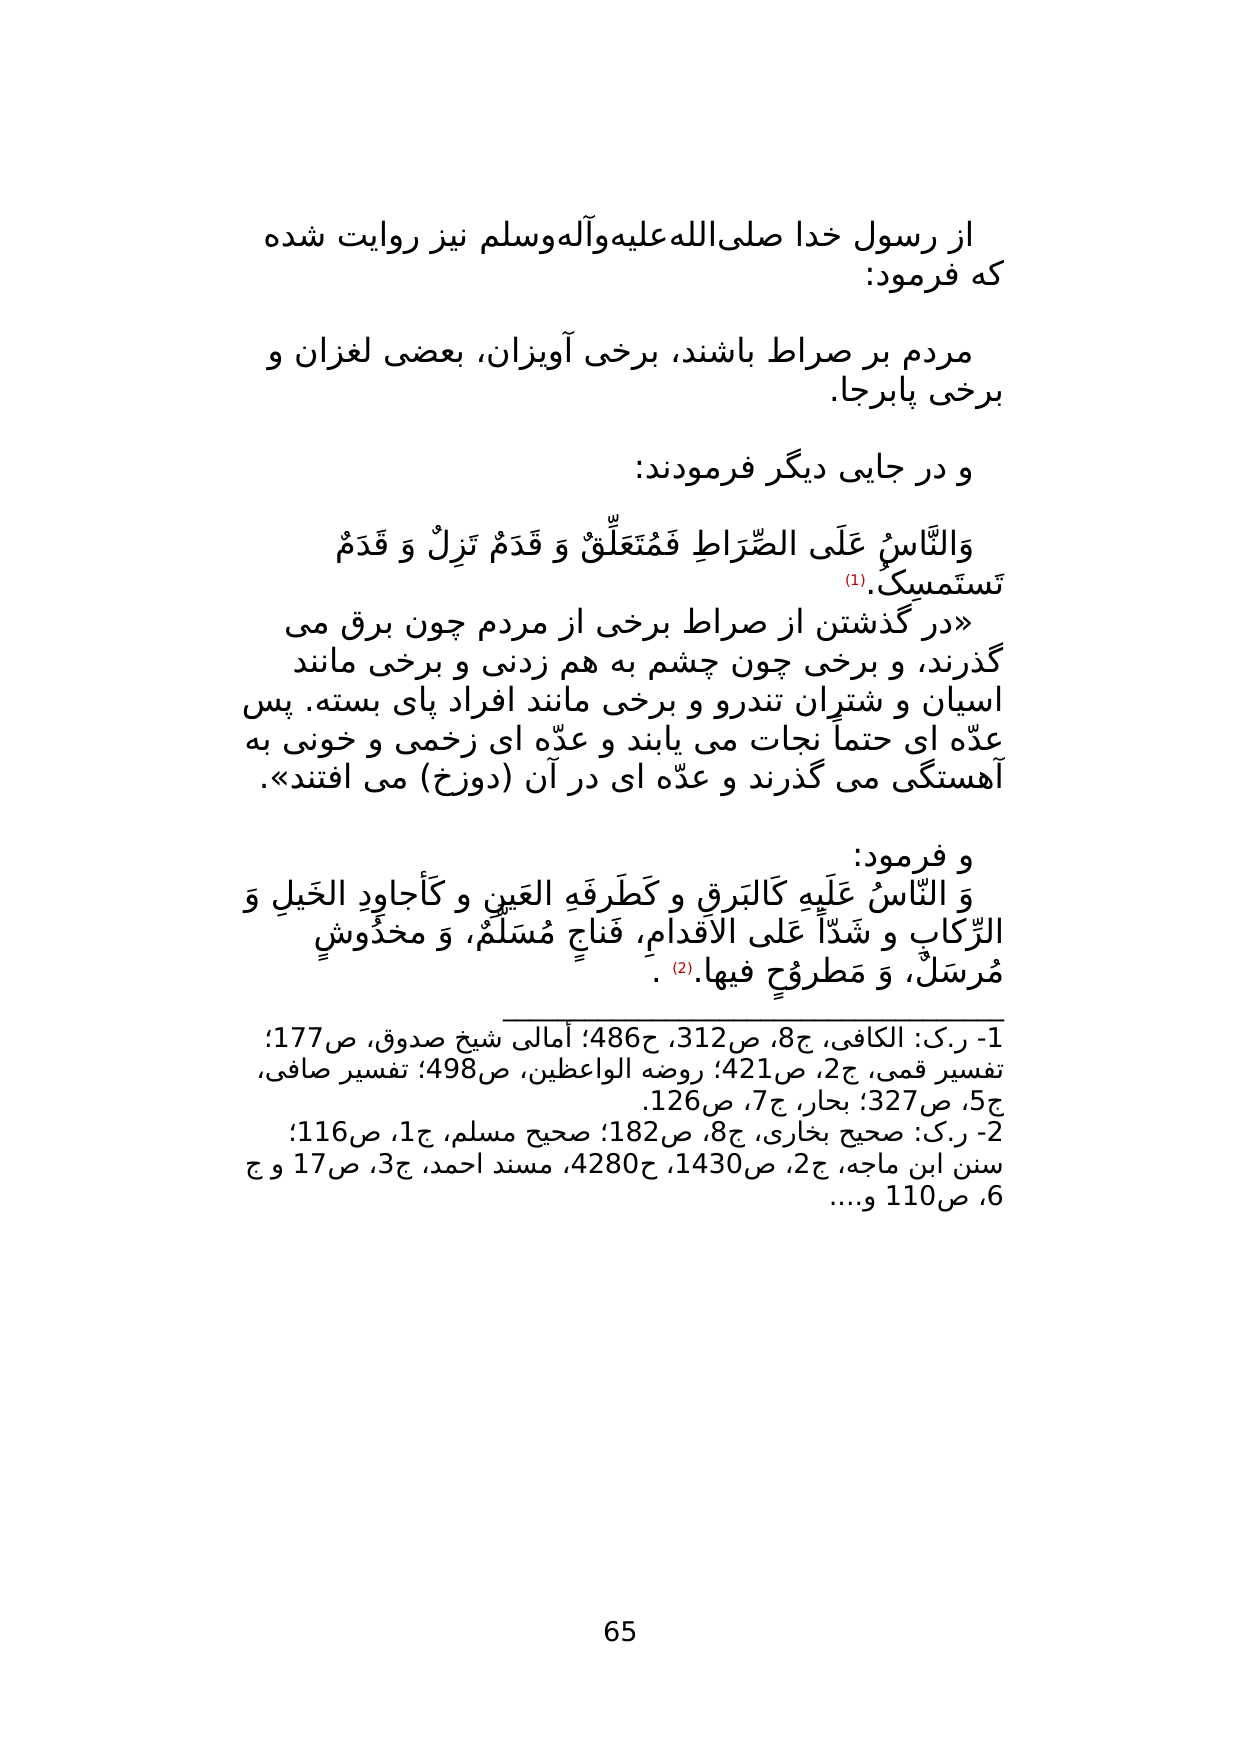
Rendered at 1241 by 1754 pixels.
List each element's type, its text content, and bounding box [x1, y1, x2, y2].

text مردم بر صراط باشند، برخی آویزان، بعضی لغزان و برخی پابرجا. [236, 332, 1004, 409]
text وَالنَّاسُ عَلَی الصِّرَاطِ فَمُتَعَلِّقٌ وَ قَدَمٌ تَزِلٌ وَ قَدَمٌ تَستَمسِکُ.(1) [236, 525, 1004, 602]
text _____________________________________ [236, 991, 1004, 1022]
text «در گذشتن از صراط برخی از مردم چون برق می گذرند، و برخی چون چشم به هم زدنی و برخی مانند اسیان و شتران تندرو و برخی مانند افراد پای بسته. پس عدّه ای حتماً نجات می یابند و عدّه ای زخمی و خونی به آهستگی می گذرند و عدّه ای در آن (دوزخ) می افتند». [236, 602, 1004, 797]
text 2- ر.ک: صحیح بخاری، ج8، ص182؛ صحیح مسلم، ج1، ص116؛ سنن ابن ماجه، ج2، ص1430، ح4280، مسند احمد، ج3، ص17 و ج6، ص110 و.... [236, 1117, 1004, 1211]
text 1- ر.ک: الکافی، ج8، ص312، ح486؛ أمالی شیخ صدوق، ص177؛ تفسیر قمی، ج2، ص421؛ روضه الواعظین، ص498؛ تفسیر صافی، ج5، ص327؛ بحار، ج7، ص126. [236, 1022, 1004, 1117]
text از رسول خدا صلى‌الله‌عليه‌وآله‌وسلم نیز روایت شده که فرمود: [236, 216, 1004, 293]
text و فرمود: [236, 835, 1004, 874]
text و در جایی دیگر فرمودند: [236, 448, 1004, 486]
text وَ النّاسُ عَلَیهِ کَالبَرقِ و کَطَرفَهِ العَینِ و کَأجاوِدِ الخَیلِ وَ الرِّکابِ و شَدّاً عَلی الاقدامِ، فَناجٍ مُسَلَّمٌ، وَ مخدُوشٍ مُرسَلٌ، وَ مَطروُحٍ فیها.(2) . [236, 874, 1004, 991]
